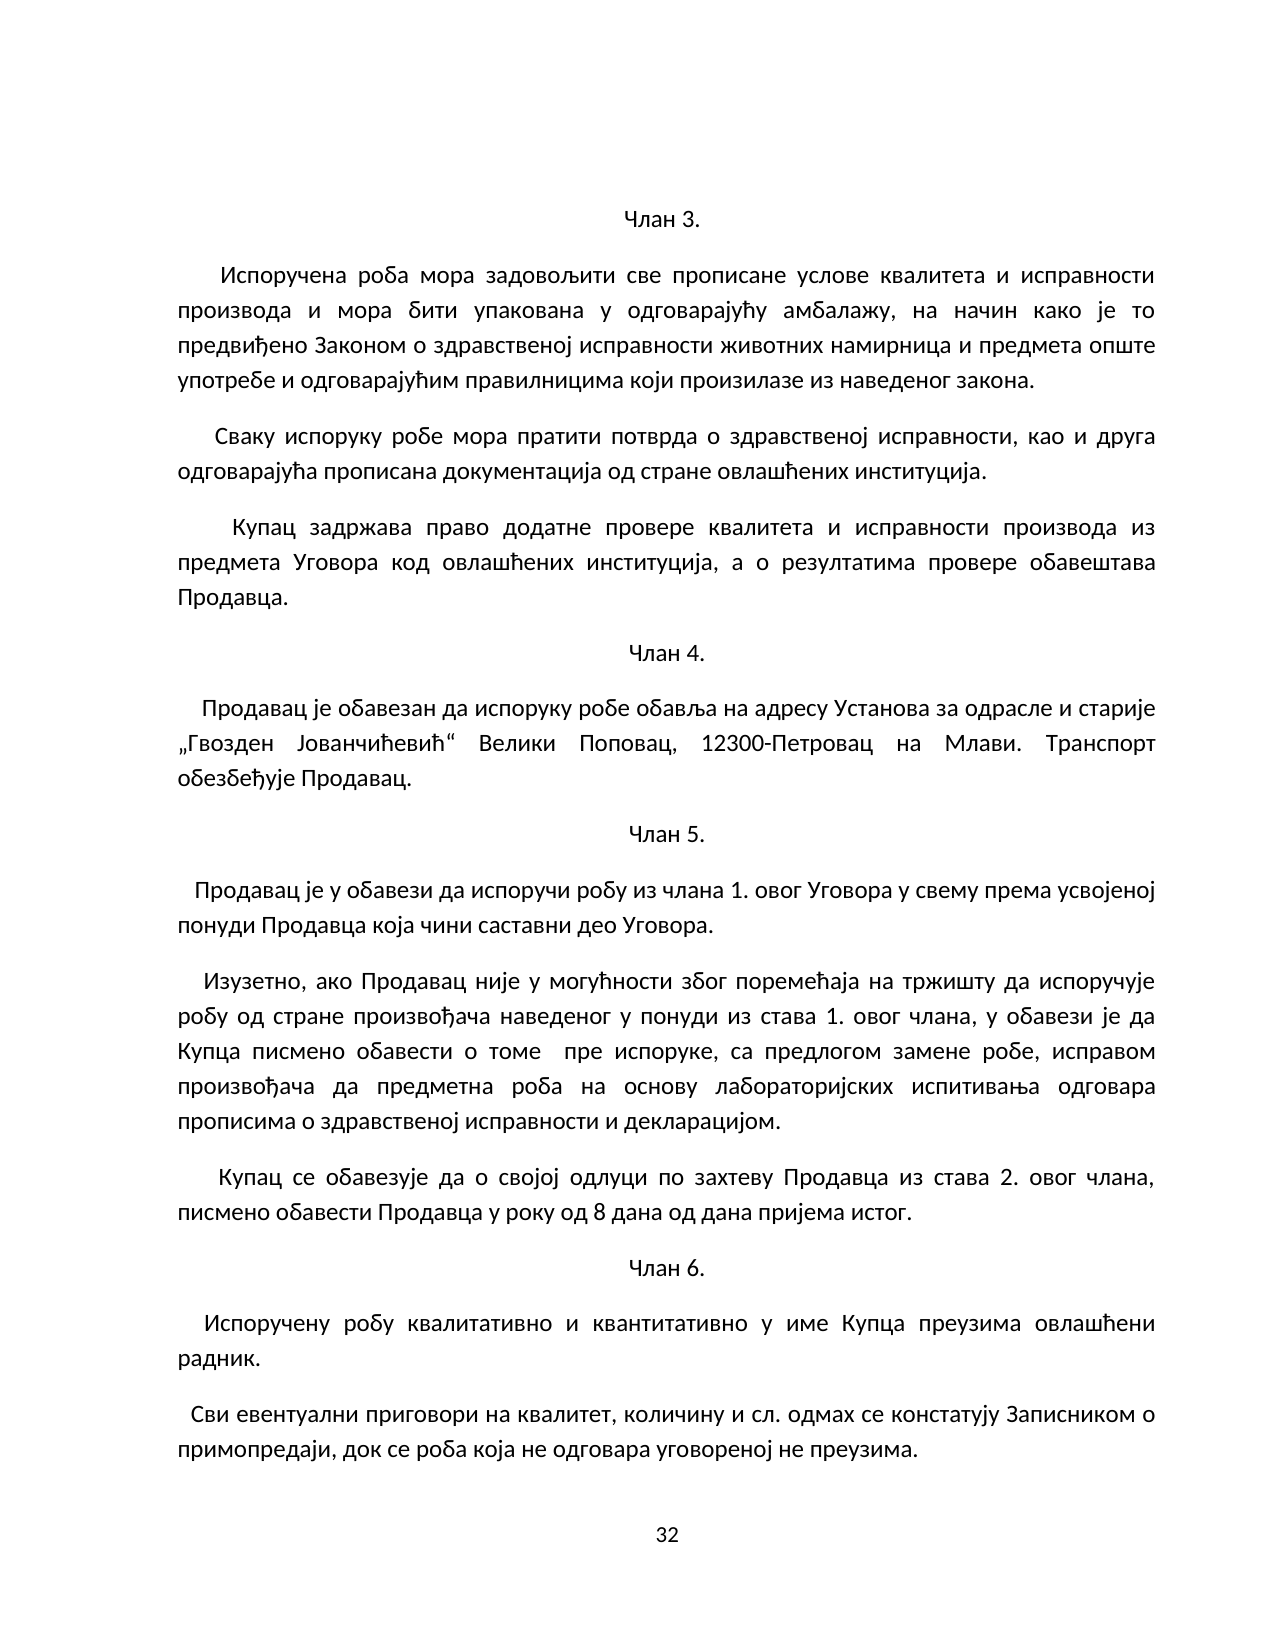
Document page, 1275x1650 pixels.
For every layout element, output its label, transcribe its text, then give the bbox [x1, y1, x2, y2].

text Изузетно, ако Продавац није у могућности због поремећаја на тржишту да испоручује робу од стране произвођача наведеног у понуди из става 1. овог члана, у обавези је да Купца писмено обавести о томе пре испоруке, са предлогом замене робе, исправом произвођача да предметна роба на основу лабораторијских испитивања одговара прописима о здравственој исправности и декларацијом. [177, 965, 1157, 1136]
text Члан 4. [177, 637, 1157, 667]
text Продавац је обавезан да испоруку робе обавља на адресу Установа за одрасле и старије „Гвозден Јованчићевић“ Велики Поповац, 12300-Петровац на Млави. Транспорт обезбеђује Продавац. [177, 693, 1157, 793]
text Купац задржава право додатне провере квалитета и исправности производа из предмета Уговора код овлашћених институција, а о резултатима провере обавештава Продавца. [177, 511, 1157, 611]
text Продавац је у обавези да испоручи робу из члана 1. овог Уговора у свему према усвојеној понуди Продавца која чини саставни део Уговора. [177, 874, 1157, 940]
text Сваку испоруку робе мора пратити потврда о здравственој исправности, као и друга одговарајућа прописана документација од стране овлашћених институција. [177, 420, 1157, 486]
text Испоручену робу квалитативно и квантитативно у име Купца преузима овлашћени радник. [177, 1308, 1157, 1373]
text Купац се обавезује да о својој одлуци по захтеву Продавца из става 2. овог члана, писмено обавести Продавца у року од 8 дана од дана пријема истог. [177, 1161, 1157, 1226]
text Члан 5. [177, 818, 1157, 849]
text Члан 6. [177, 1252, 1157, 1282]
text Сви евентуални приговори на квалитет, количину и сл. одмах се констатују Записником о примопредаји, док се роба која не одговара уговореној не преузима. [177, 1398, 1157, 1464]
text Члан 3. [177, 203, 1157, 234]
text Испоручена роба мора задовољити све прописане услове квалитета и исправности производа и мора бити упакована у одговарајућу амбалажу, на начин како је то предвиђено Законом о здравственој исправности животних намирница и предмета опште употребе и одговарајућим правилницима који произилазе из наведеног закона. [177, 259, 1157, 395]
